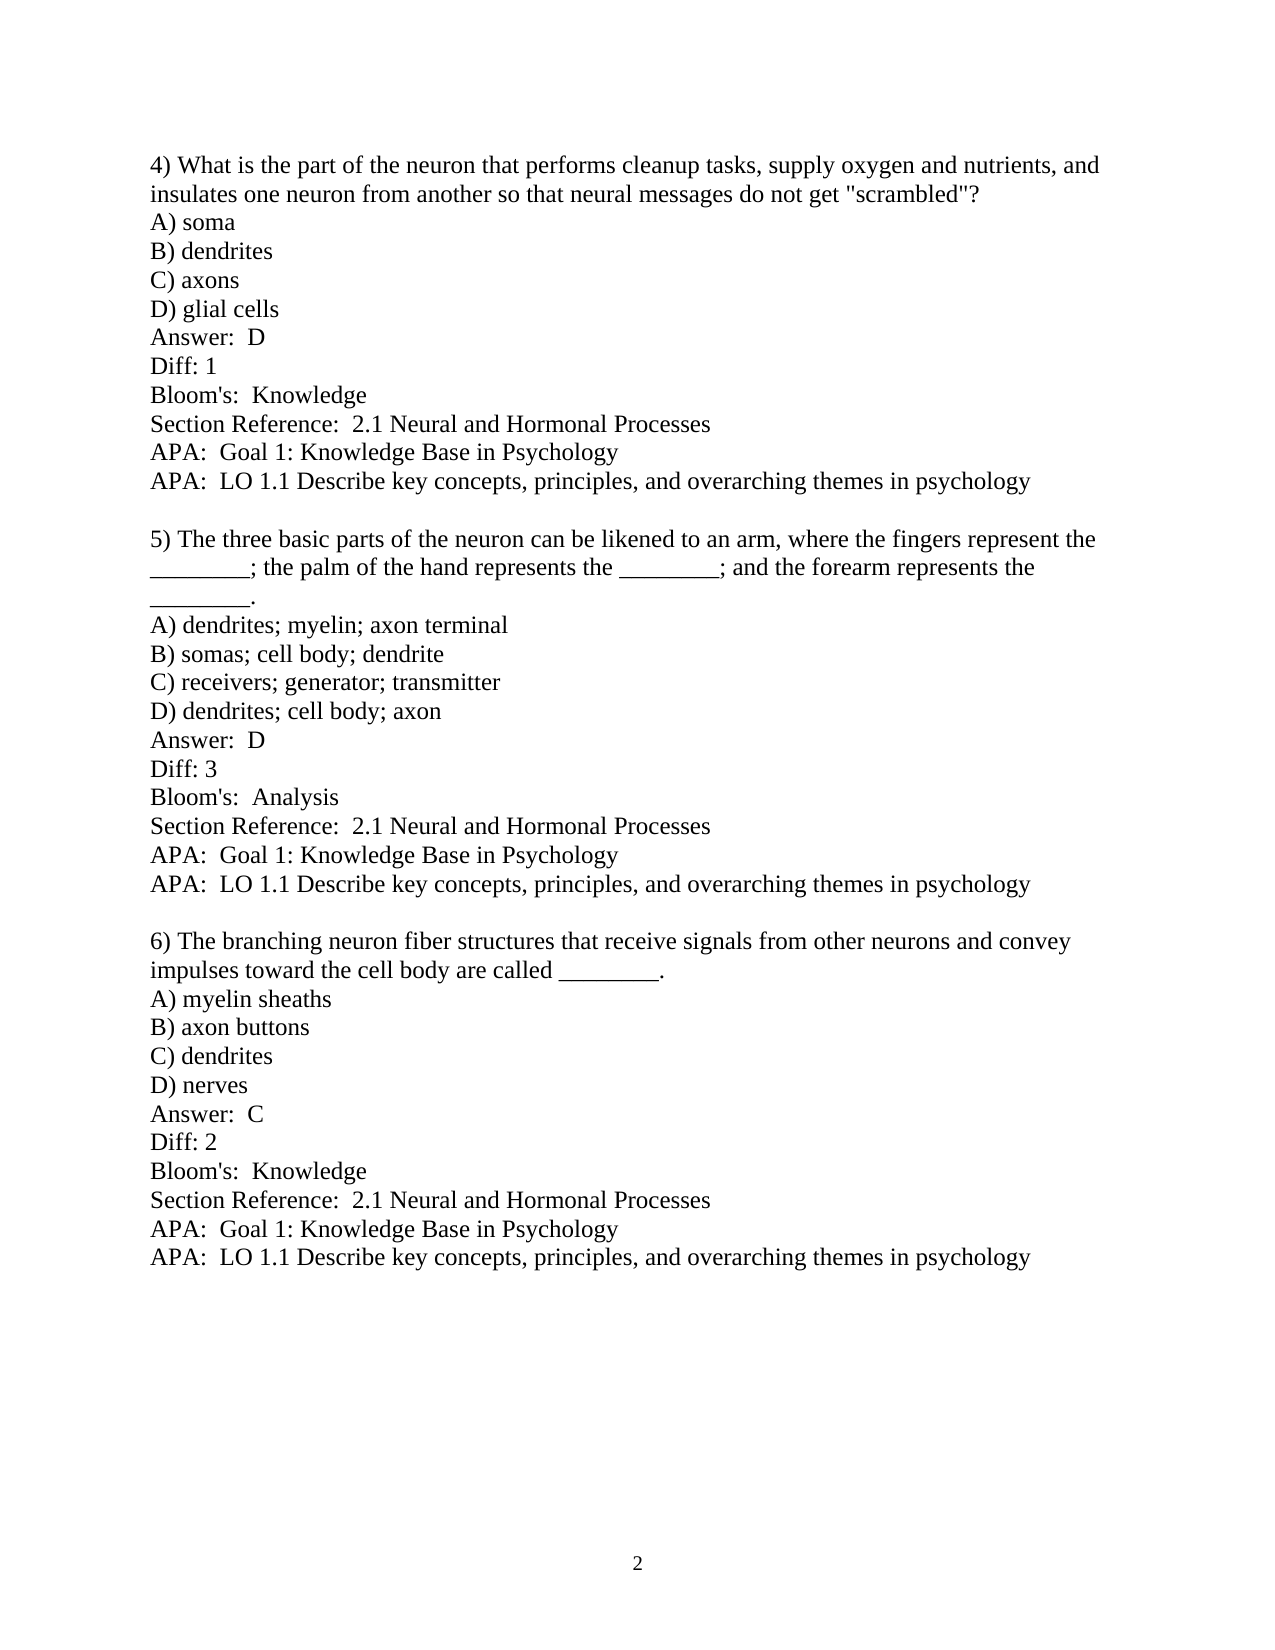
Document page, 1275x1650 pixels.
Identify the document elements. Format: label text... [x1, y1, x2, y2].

text 6) The branching neuron fiber structures that receive signals from other neurons and convey impulses toward the cell body are called ________. [150, 926, 1125, 984]
text Diff: 3 [150, 754, 1125, 782]
text Bloom's: Knowledge [150, 1156, 1125, 1185]
text C) dendrites [150, 1041, 1125, 1070]
text Answer: C [150, 1099, 1125, 1127]
text A) dendrites; myelin; axon terminal [150, 610, 1125, 639]
text C) axons [150, 265, 1125, 294]
text 4) What is the part of the neuron that performs cleanup tasks, supply oxygen and nutrients, and insulates one neuron from another so that neural messages do not get "scrambled"? [150, 150, 1125, 207]
text Bloom's: Knowledge [150, 380, 1125, 409]
text Section Reference: 2.1 Neural and Hormonal Processes [150, 409, 1125, 437]
text Bloom's: Analysis [150, 782, 1125, 811]
text Answer: D [150, 322, 1125, 351]
text B) dendrites [150, 236, 1125, 265]
text D) glial cells [150, 294, 1125, 322]
text 5) The three basic parts of the neuron can be likened to an arm, where the fingers represent the ________; the palm of the hand represents the ________; and the forearm represents the ________. [150, 524, 1125, 610]
text B) somas; cell body; dendrite [150, 639, 1125, 667]
text APA: LO 1.1 Describe key concepts, principles, and overarching themes in psychology [150, 869, 1125, 897]
text A) myelin sheaths [150, 984, 1125, 1012]
text APA: Goal 1: Knowledge Base in Psychology [150, 1214, 1125, 1242]
text Section Reference: 2.1 Neural and Hormonal Processes [150, 811, 1125, 840]
text D) nerves [150, 1070, 1125, 1099]
text APA: LO 1.1 Describe key concepts, principles, and overarching themes in psychology [150, 466, 1125, 495]
text APA: LO 1.1 Describe key concepts, principles, and overarching themes in psychology [150, 1242, 1125, 1271]
text A) soma [150, 207, 1125, 236]
text B) axon buttons [150, 1012, 1125, 1041]
text Diff: 2 [150, 1127, 1125, 1156]
text Section Reference: 2.1 Neural and Hormonal Processes [150, 1185, 1125, 1214]
text Answer: D [150, 725, 1125, 754]
text C) receivers; generator; transmitter [150, 667, 1125, 696]
text APA: Goal 1: Knowledge Base in Psychology [150, 437, 1125, 466]
text Diff: 1 [150, 351, 1125, 380]
text D) dendrites; cell body; axon [150, 696, 1125, 725]
text APA: Goal 1: Knowledge Base in Psychology [150, 840, 1125, 869]
